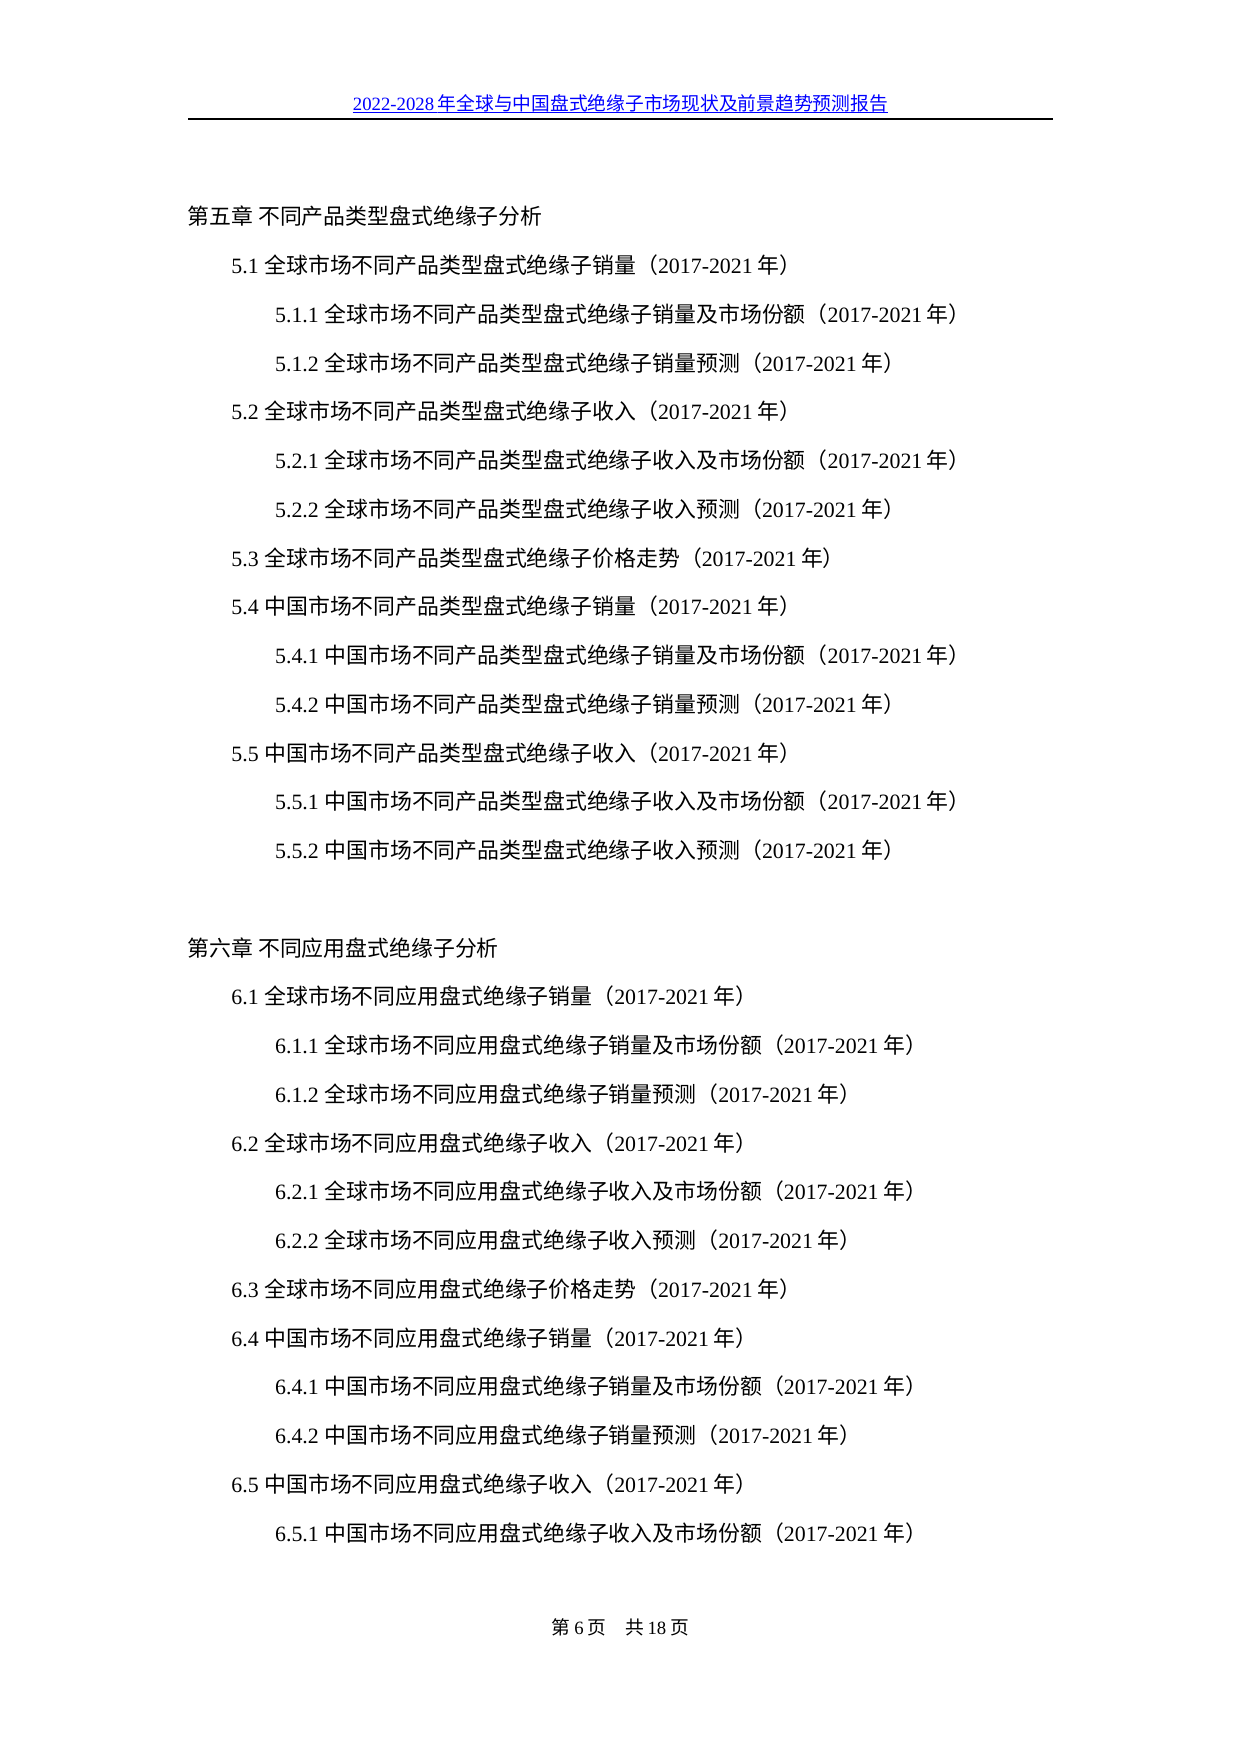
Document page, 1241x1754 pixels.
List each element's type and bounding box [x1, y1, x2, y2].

text [187, 150, 1053, 1548]
